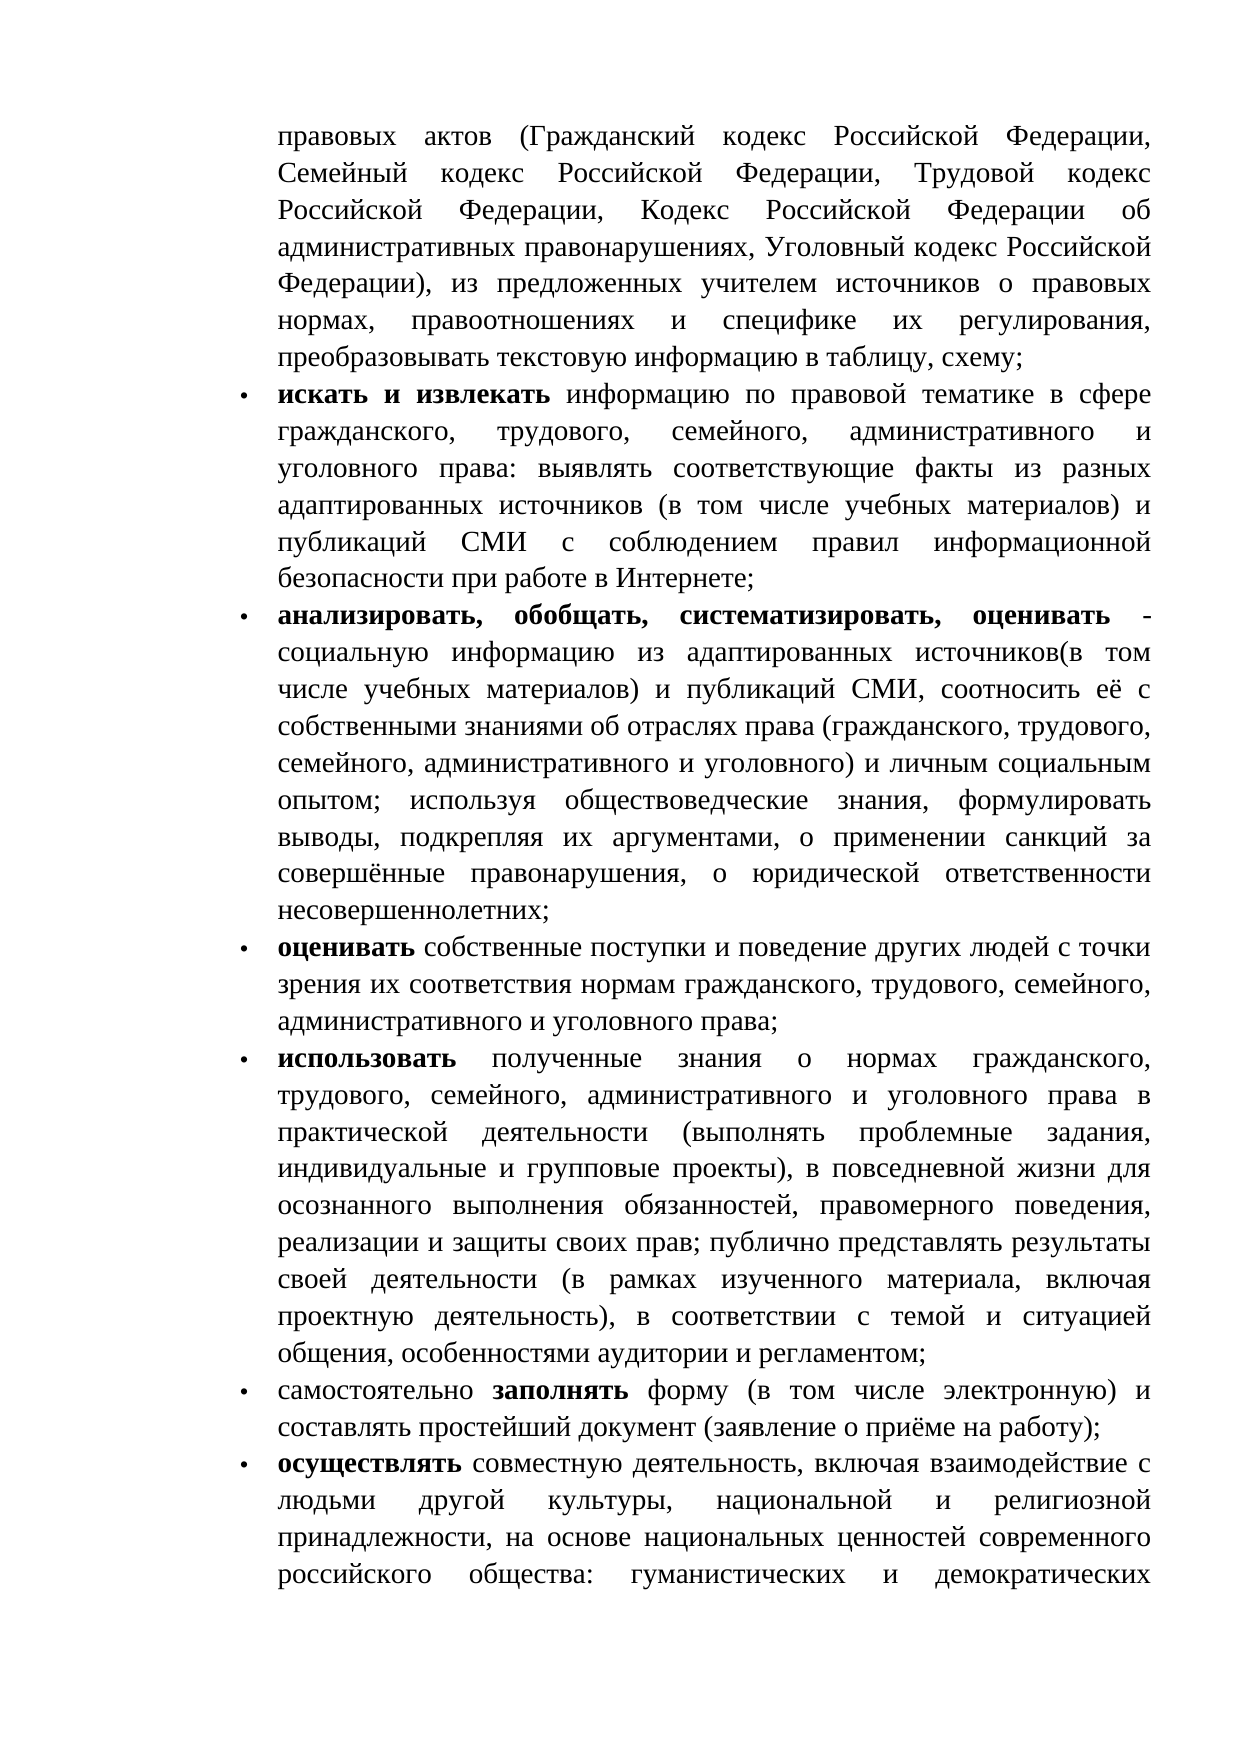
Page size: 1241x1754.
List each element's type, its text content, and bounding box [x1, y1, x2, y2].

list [240, 118, 1152, 373]
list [240, 1446, 1152, 1590]
list искать и извлекать информацию по правовой тематике в сфере гражданского, трудового, семейного, административного и уголовного права: выявлять соответствующие факты из разных адаптированных источников (в том числе учебных материалов) и публикаций СМИ с соблюдением правил информационной безопасности при работе в Интернете; [240, 376, 1152, 594]
list анализировать, обобщать, систематизировать, оценивать ­социальную информацию из адаптированных источников(в том числе учебных материалов) и публикаций СМИ, соотносить её с собственными знаниями об отраслях права (гражданского, трудового, семейного, административного и уголовного) и личным социальным опытом; используя обществоведческие знания, формулировать выводы, подкрепляя их аргументами, о применении санкций за совершённые правонарушения, о юридической ответственности несовершеннолетних; [240, 597, 1152, 926]
list оценивать собственные поступки и поведение других людей с точки зрения их соответствия нормам гражданского, трудового, семейного, административного и уголовного права; [240, 929, 1152, 1037]
list использовать полученные знания о нормах гражданского, трудового, семейного, административного и уголовного права в практической деятельности (выполнять проблемные задания, индивидуальные и групповые проекты), в повседневной жизни для осознанного выполнения обязанностей, правомерного поведения, реализации и защиты своих прав; публично представлять результаты своей деятельности (в рамках изученного материала, включая проектную деятельность), в соответствии с темой и ситуацией общения, особенностями аудитории и регламентом; [240, 1040, 1152, 1368]
list самостоятельно заполнять форму (в том числе электронную) и составлять простейший документ (заявление о приёме на работу); [240, 1372, 1152, 1442]
